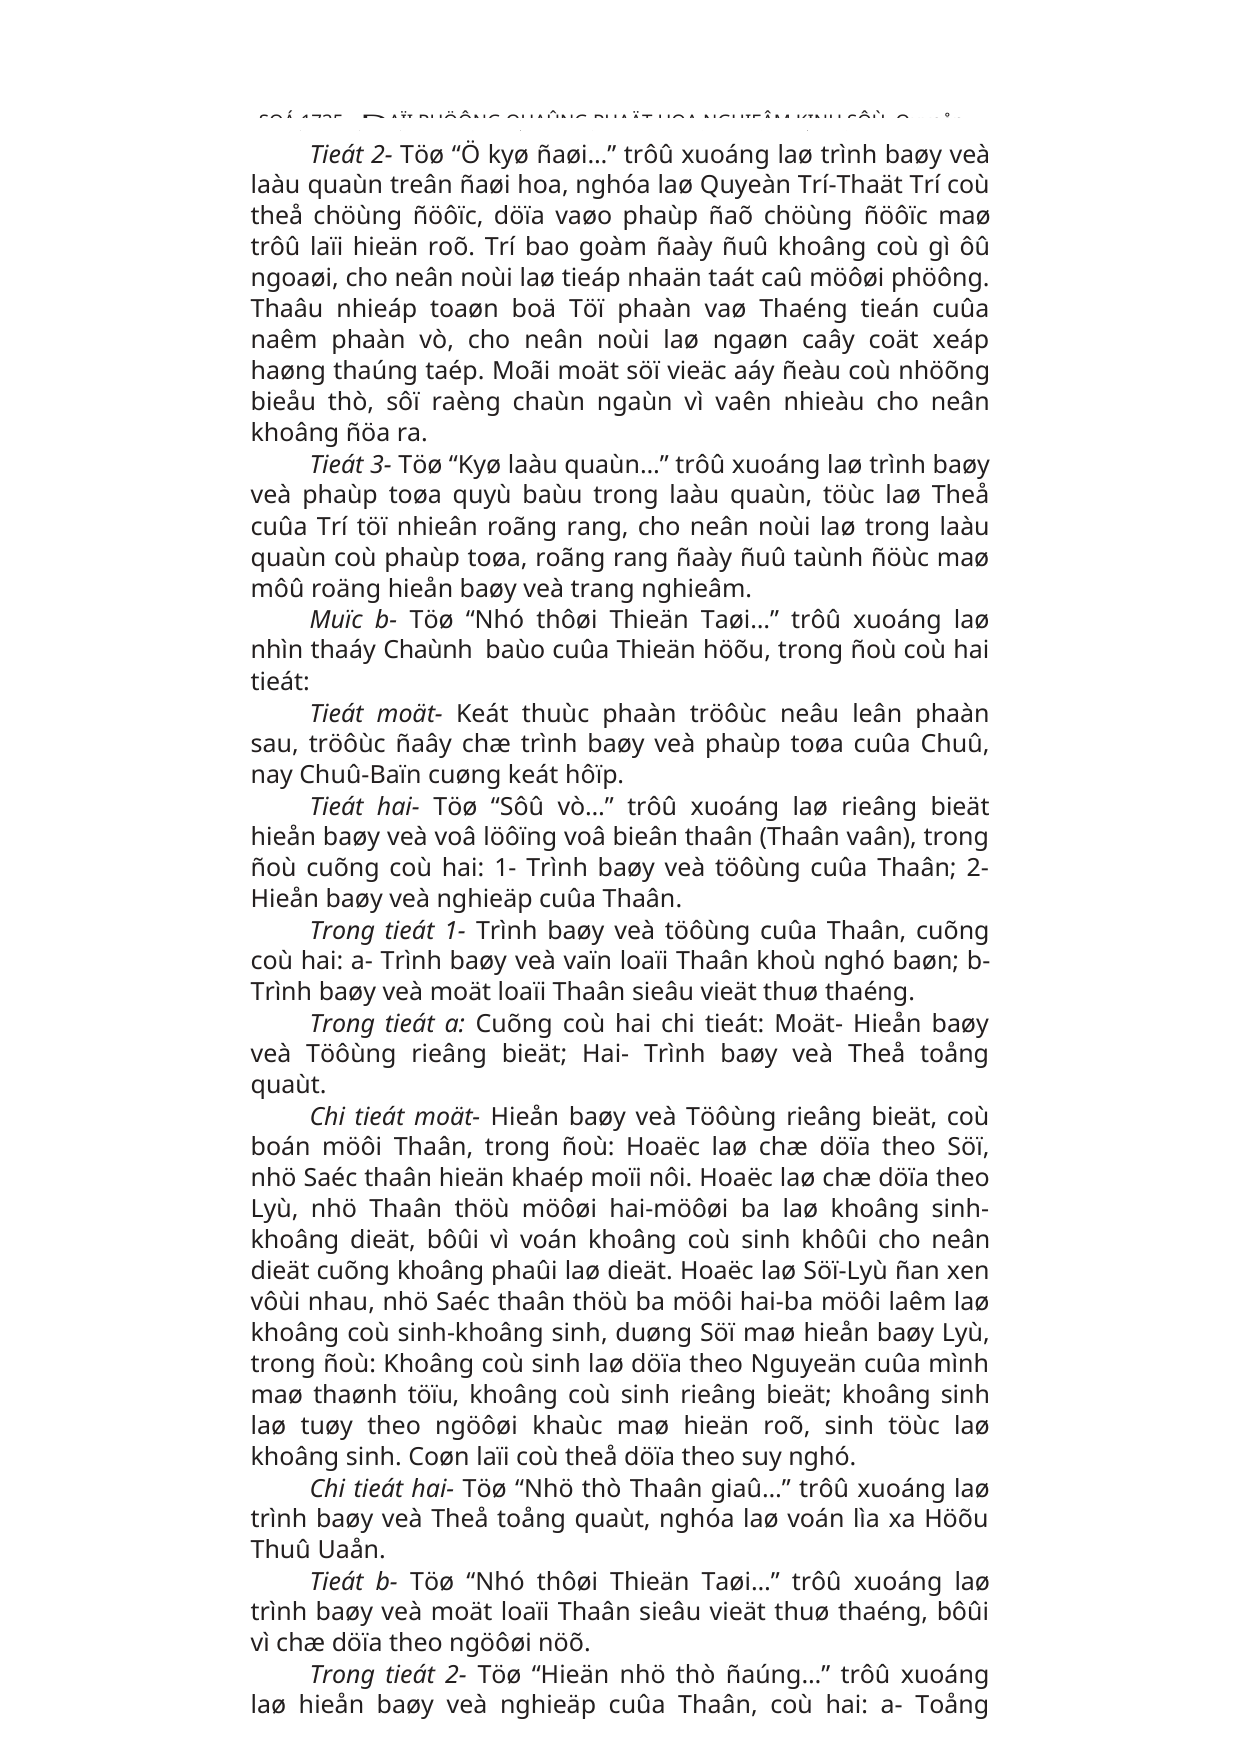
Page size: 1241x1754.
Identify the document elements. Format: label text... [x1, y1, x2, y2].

text Tieát b- Töø “Nhó thôøi Thieän Taøi…” trôû xuoáng laø trình baøy veà moät loaïi Thaân sieâu vieät thuø thaéng, bôûi vì chæ döïa theo ngöôøi nöõ. [250, 1566, 990, 1659]
text Trong tieát 1- Trình baøy veà töôùng cuûa Thaân, cuõng coù hai: a- Trình baøy veà vaïn loaïi Thaân khoù nghó baøn; b- Trình baøy veà moät loaïi Thaân sieâu vieät thuø thaéng. [250, 914, 990, 1007]
text Trong tieát a: Cuõng coù hai chi tieát: Moät- Hieån baøy veà Töôùng rieâng bieät; Hai- Trình baøy veà Theå toång quaùt. [250, 1007, 990, 1100]
text Tieát 2- Töø “Ö kyø ñaøi…” trôû xuoáng laø trình baøy veà laàu quaùn treân ñaøi hoa, nghóa laø Quyeàn Trí-Thaät Trí coù theå chöùng ñöôïc, döïa vaøo phaùp ñaõ chöùng ñöôïc maø trôû laïi hieän roõ. Trí bao goàm ñaày ñuû khoâng coù gì ôû ngoaøi, cho neân noùi laø tieáp nhaän taát caû möôøi phöông. Thaâu nhieáp toaøn boä Töï phaàn vaø Thaéng tieán cuûa naêm phaàn vò, cho neân noùi laø ngaøn caây coät xeáp haøng thaúng taép. Moãi moät söï vieäc aáy ñeàu coù nhöõng bieåu thò, sôï raèng chaùn ngaùn vì vaên nhieàu cho neân khoâng ñöa ra. [250, 139, 990, 449]
text Tieát 3- Töø “Kyø laàu quaùn…” trôû xuoáng laø trình baøy veà phaùp toøa quyù baùu trong laàu quaùn, töùc laø Theå cuûa Trí töï nhieân roãng rang, cho neân noùi laø trong laàu quaùn coù phaùp toøa, roãng rang ñaày ñuû taùnh ñöùc maø môû roäng hieån baøy veà trang nghieâm. [250, 449, 990, 604]
text Tieát moät- Keát thuùc phaàn tröôùc neâu leân phaàn sau, tröôùc ñaây chæ trình baøy veà phaùp toøa cuûa Chuû, nay Chuû-Baïn cuøng keát hôïp. [250, 697, 990, 790]
text Tieát hai- Töø “Sôû vò…” trôû xuoáng laø rieâng bieät hieån baøy veà voâ löôïng voâ bieân thaân (Thaân vaân), trong ñoù cuõng coù hai: 1- Trình baøy veà töôùng cuûa Thaân; 2- Hieån baøy veà nghieäp cuûa Thaân. [250, 790, 990, 914]
text Chi tieát hai- Töø “Nhö thò Thaân giaû…” trôû xuoáng laø trình baøy veà Theå toång quaùt, nghóa laø voán lìa xa Höõu Thuû Uaån. [250, 1473, 990, 1566]
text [250, 1659, 990, 1721]
text Muïc b- Töø “Nhó thôøi Thieän Taøi…” trôû xuoáng laø nhìn thaáy Chaùnh baùo cuûa Thieän höõu, trong ñoù coù hai tieát: [250, 604, 990, 697]
text Chi tieát moät- Hieån baøy veà Töôùng rieâng bieät, coù boán möôi Thaân, trong ñoù: Hoaëc laø chæ döïa theo Söï, nhö Saéc thaân hieän khaép moïi nôi. Hoaëc laø chæ döïa theo Lyù, nhö Thaân thöù möôøi hai-möôøi ba laø khoâng sinh-khoâng dieät, bôûi vì voán khoâng coù sinh khôûi cho neân dieät cuõng khoâng phaûi laø dieät. Hoaëc laø Söï-Lyù ñan xen vôùi nhau, nhö Saéc thaân thöù ba möôi hai-ba möôi laêm laø khoâng coù sinh-khoâng sinh, duøng Söï maø hieån baøy Lyù, trong ñoù: Khoâng coù sinh laø döïa theo Nguyeän cuûa mình maø thaønh töïu, khoâng coù sinh rieâng bieät; khoâng sinh laø tuøy theo ngöôøi khaùc maø hieän roõ, sinh töùc laø khoâng sinh. Coøn laïi coù theå döïa theo suy nghó. [250, 1100, 990, 1473]
